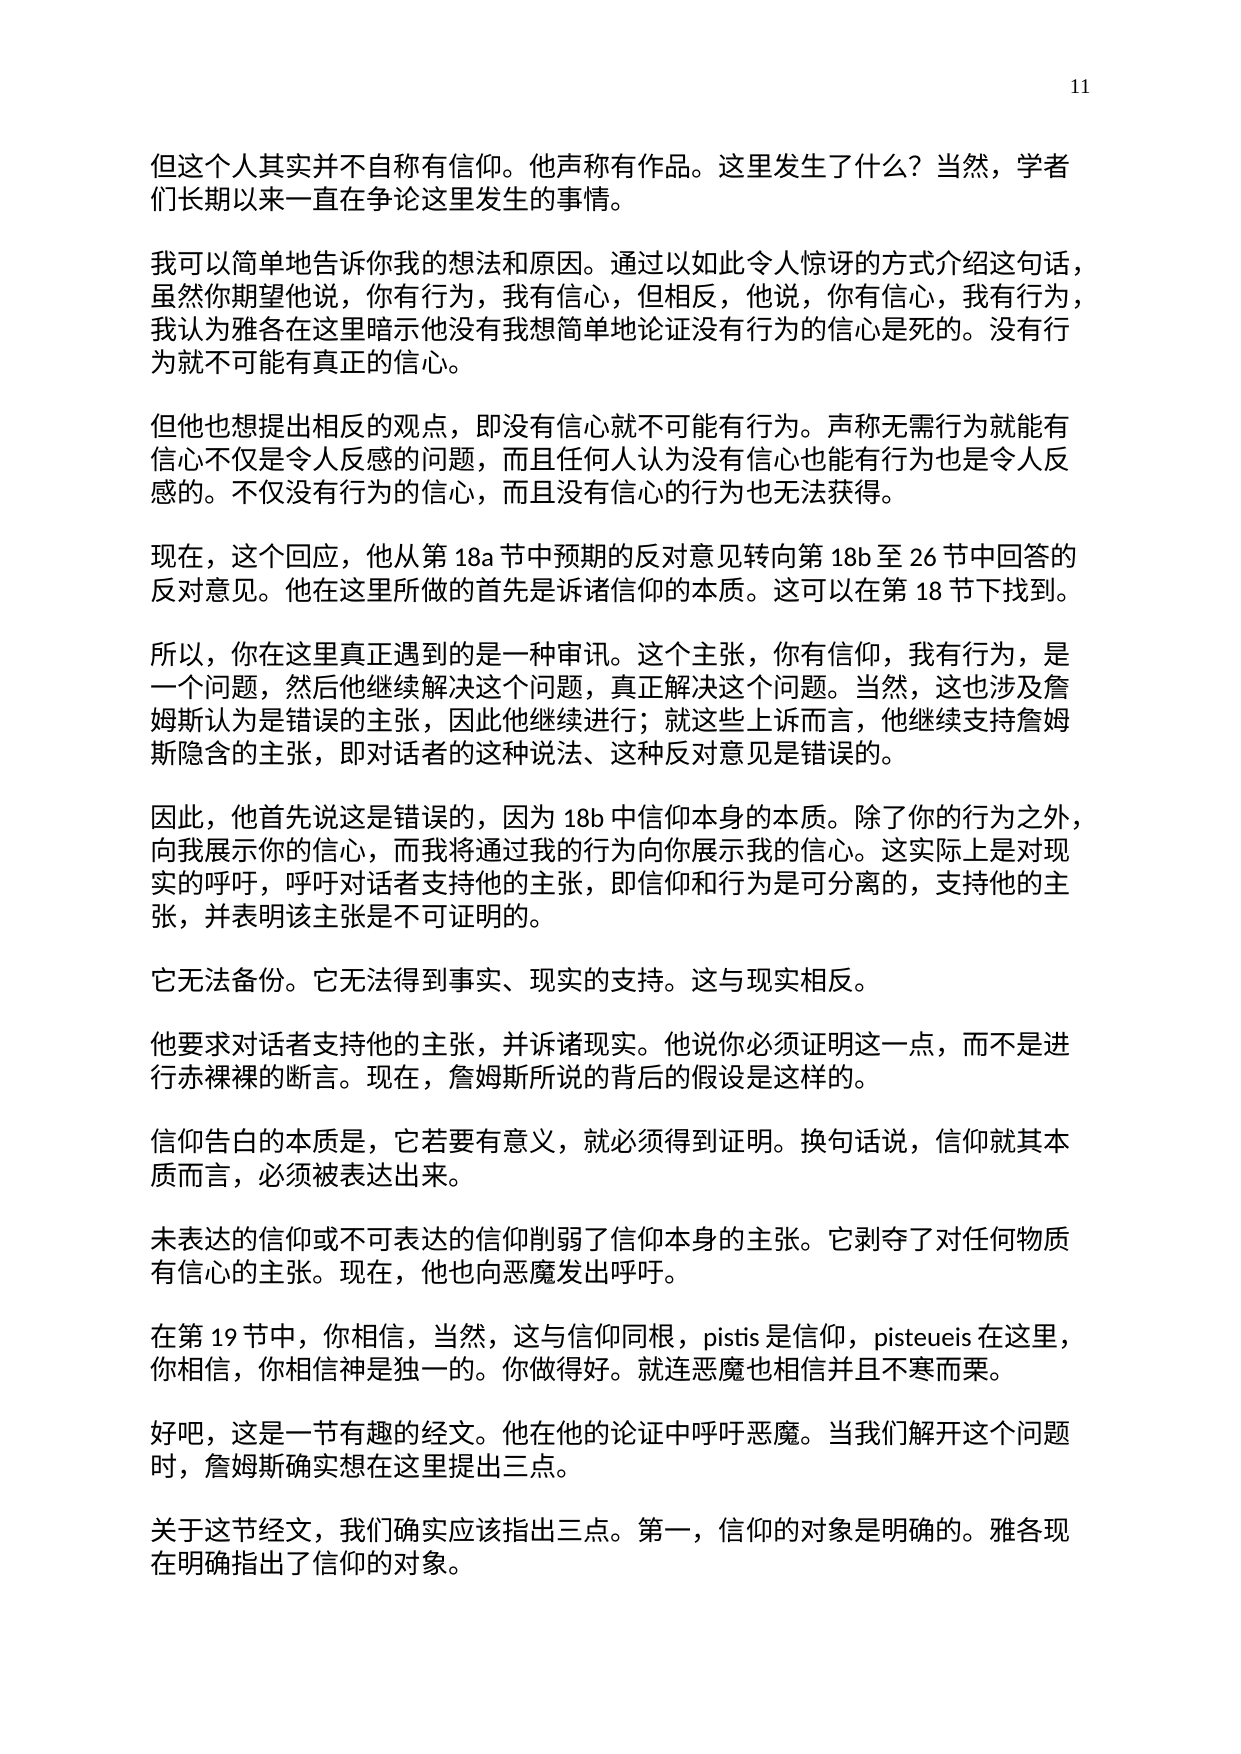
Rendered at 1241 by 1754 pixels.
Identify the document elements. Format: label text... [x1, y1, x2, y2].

text 但他也想提出相反的观点，即没有信心就不可能有行为。声称无需行为就能有信心不仅是令人反感的问题，而且任何人认为没有信心也能有行为也是令人反感的。不仅没有行为的信心，而且没有信心的行为也无法获得。 [150, 410, 1090, 509]
text 因此，他首先说这是错误的，因为 18b 中信仰本身的本质。除了你的行为之外，向我展示你的信心，而我将通过我的行为向你展示我的信心。这实际上是对现实的呼吁，呼吁对话者支持他的主张，即信仰和行为是可分离的，支持他的主张，并表明该主张是不可证明的。 [150, 801, 1090, 933]
text 它无法备份。它无法得到事实、现实的支持。这与现实相反。 [150, 964, 1090, 997]
text 他要求对话者支持他的主张，并诉诸现实。他说你必须证明这一点，而不是进行赤裸裸的断言。现在，詹姆斯所说的背后的假设是这样的。 [150, 1028, 1090, 1094]
text 我可以简单地告诉你我的想法和原因。通过以如此令人惊讶的方式介绍这句话，虽然你期望他说，你有行为，我有信心，但相反，他说，你有信心，我有行为，我认为雅各在这里暗示他没有我想简单地论证没有行为的信心是死的。没有行为就不可能有真正的信心。 [150, 247, 1090, 379]
text 在第19节中，你相信，当然，这与信仰同根，pistis是信仰，pisteueis在这里，你相信，你相信神是独一的。你做得好。就连恶魔也相信并且不寒而栗。 [150, 1320, 1090, 1386]
text 未表达的信仰或不可表达的信仰削弱了信仰本身的主张。它剥夺了对任何物质有信心的主张。现在，他也向恶魔发出呼吁。 [150, 1223, 1090, 1289]
text 关于这节经文，我们确实应该指出三点。第一，信仰的对象是明确的。雅各现在明确指出了信仰的对象。 [150, 1514, 1090, 1580]
text 所以，你在这里真正遇到的是一种审讯。这个主张，你有信仰，我有行为，是一个问题，然后他继续解决这个问题，真正解决这个问题。当然，这也涉及詹姆斯认为是错误的主张，因此他继续进行；就这些上诉而言，他继续支持詹姆斯隐含的主张，即对话者的这种说法、这种反对意见是错误的。 [150, 638, 1090, 770]
text 现在，这个回应，他从第18a节中预期的反对意见转向第18b至26节中回答的反对意见。他在这里所做的首先是诉诸信仰的本质。这可以在第 18 节下找到。 [150, 541, 1090, 607]
text 信仰告白的本质是，它若要有意义，就必须得到证明。换句话说，信仰就其本质而言，必须被表达出来。 [150, 1126, 1090, 1192]
text 但这个人其实并不自称有信仰。他声称有作品。这里发生了什么？当然，学者们长期以来一直在争论这里发生的事情。 [150, 150, 1090, 216]
text 好吧，这是一节有趣的经文。他在他的论证中呼吁恶魔。当我们解开这个问题时，詹姆斯确实想在这里提出三点。 [150, 1417, 1090, 1483]
